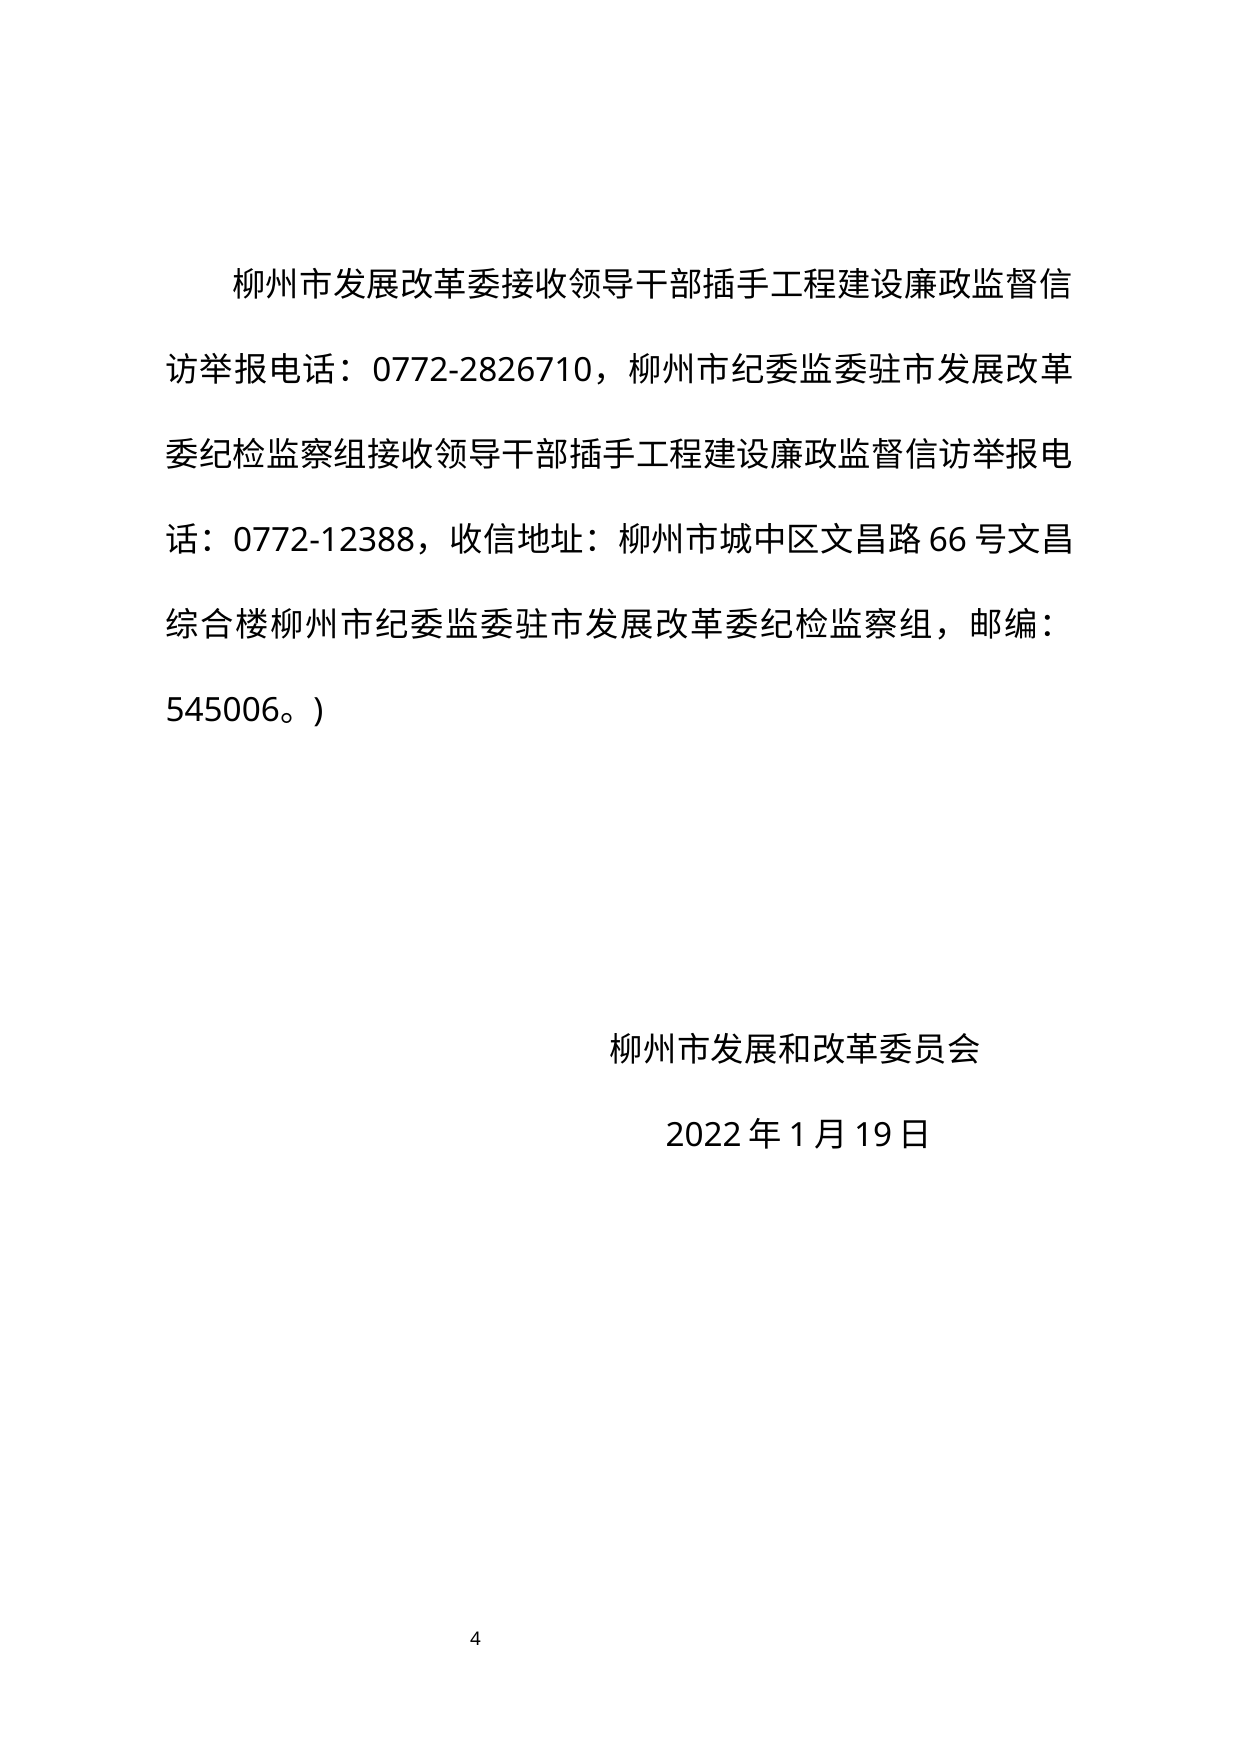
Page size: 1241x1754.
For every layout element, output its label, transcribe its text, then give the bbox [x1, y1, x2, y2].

text 柳州市发展和改革委员会 [165, 1004, 1075, 1089]
text 2022年1月19日 [165, 1089, 1075, 1174]
text 柳州市发展改革委接收领导干部插手工程建设廉政监督信访举报电话：0772-2826710，柳州市纪委监委驻市发展改革委纪检监察组接收领导干部插手工程建设廉政监督信访举报电话：0772-12388，收信地址：柳州市城中区文昌路66号文昌综合楼柳州市纪委监委驻市发展改革委纪检监察组，邮编：545006。) [165, 239, 1075, 749]
